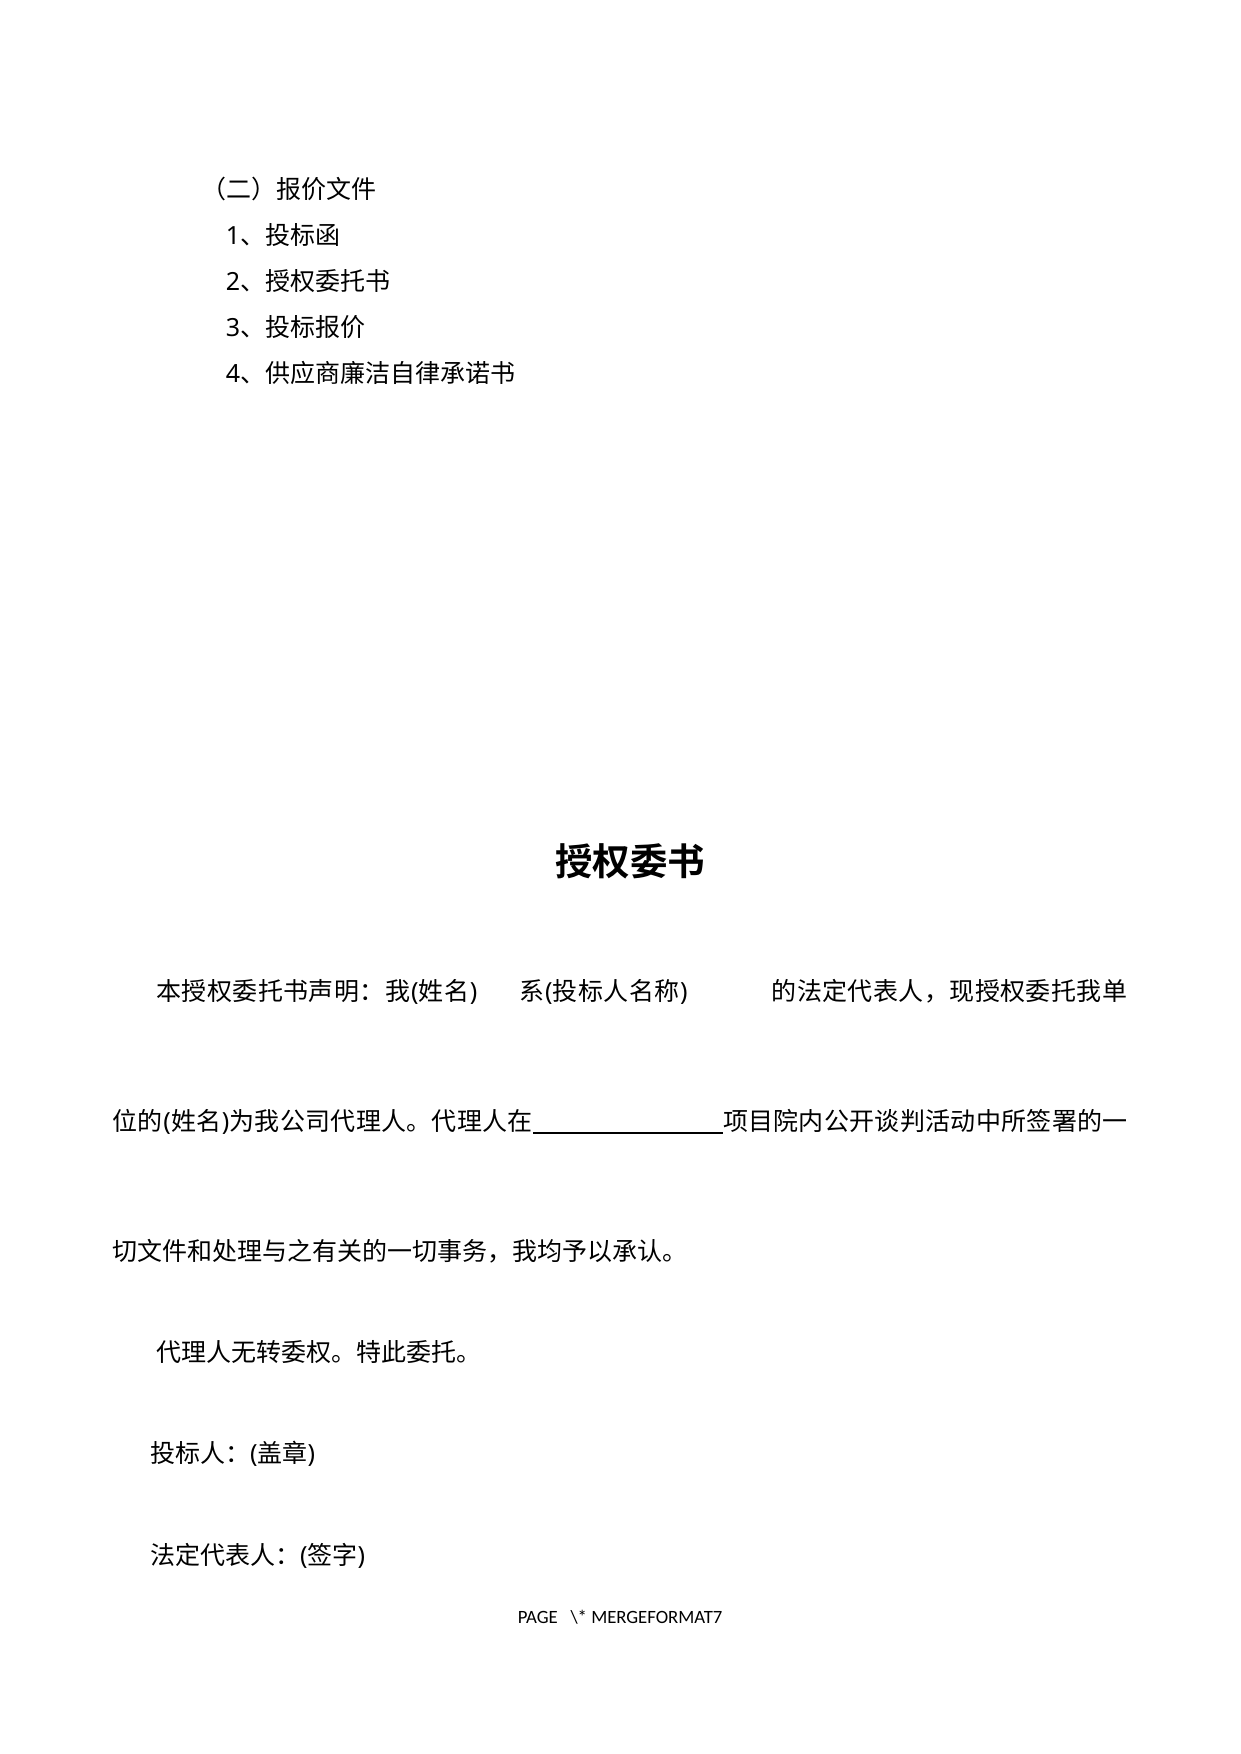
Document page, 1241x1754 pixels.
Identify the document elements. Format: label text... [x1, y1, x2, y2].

text 2、授权委托书 [201, 254, 1128, 299]
text 1、投标函 [201, 208, 1128, 254]
text 法定代表人：(签字) [112, 1521, 1128, 1586]
text （二）报价文件 [201, 162, 1128, 208]
text 3、投标报价 [201, 299, 1128, 345]
text 代理人无转委权。特此委托。 [112, 1318, 1128, 1383]
text 授权委书 [112, 827, 1128, 892]
text 投标人：(盖章) [112, 1419, 1128, 1484]
text 本授权委托书声明：我(姓名) 系(投标人名称) 的法定代表人，现授权委托我单位的(姓名)为我公司代理人。代理人在 项目院内公开谈判活动中所签署的一切文件和处理与之有关的一切事务，我均予以承认。 [112, 957, 1128, 1282]
text 4、供应商廉洁自律承诺书 [201, 345, 1128, 391]
